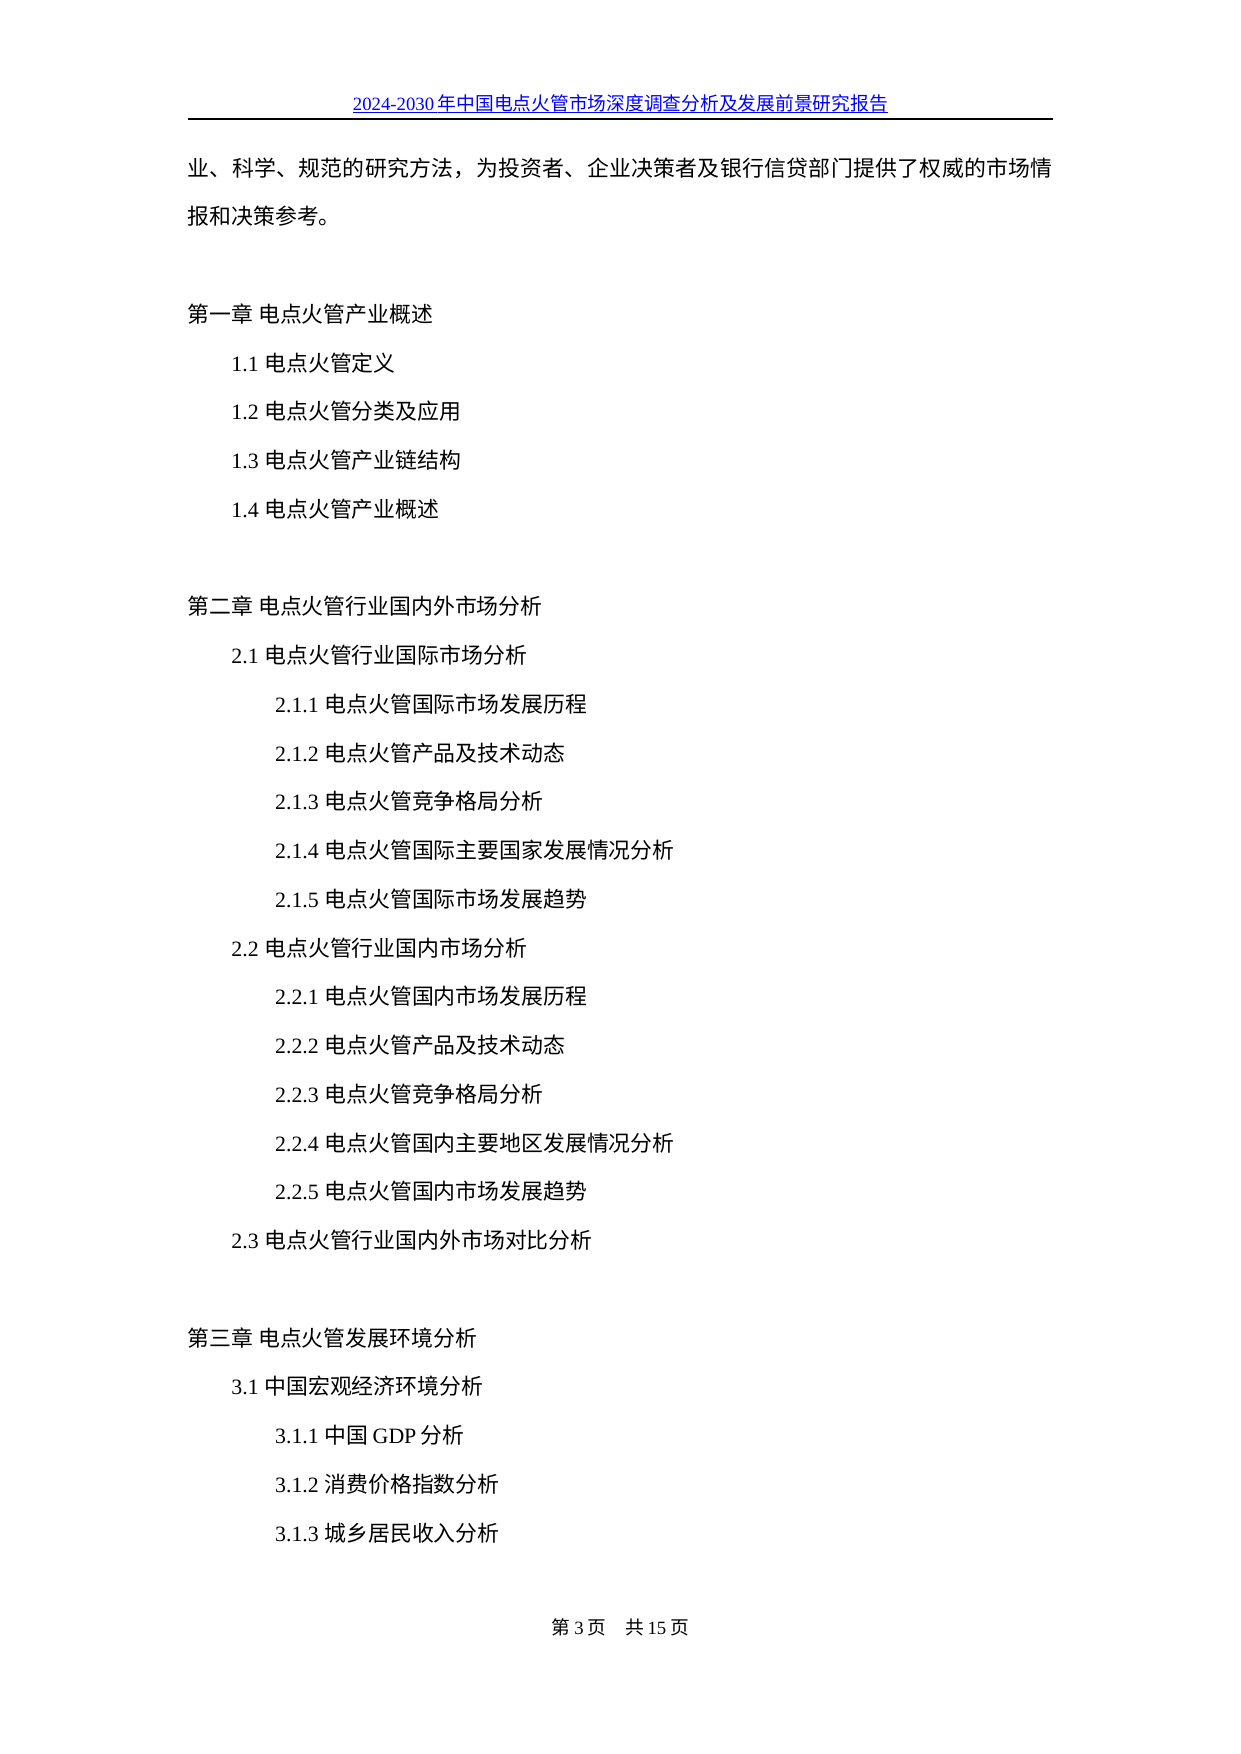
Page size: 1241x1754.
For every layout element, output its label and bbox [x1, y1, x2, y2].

text [187, 150, 1053, 1548]
